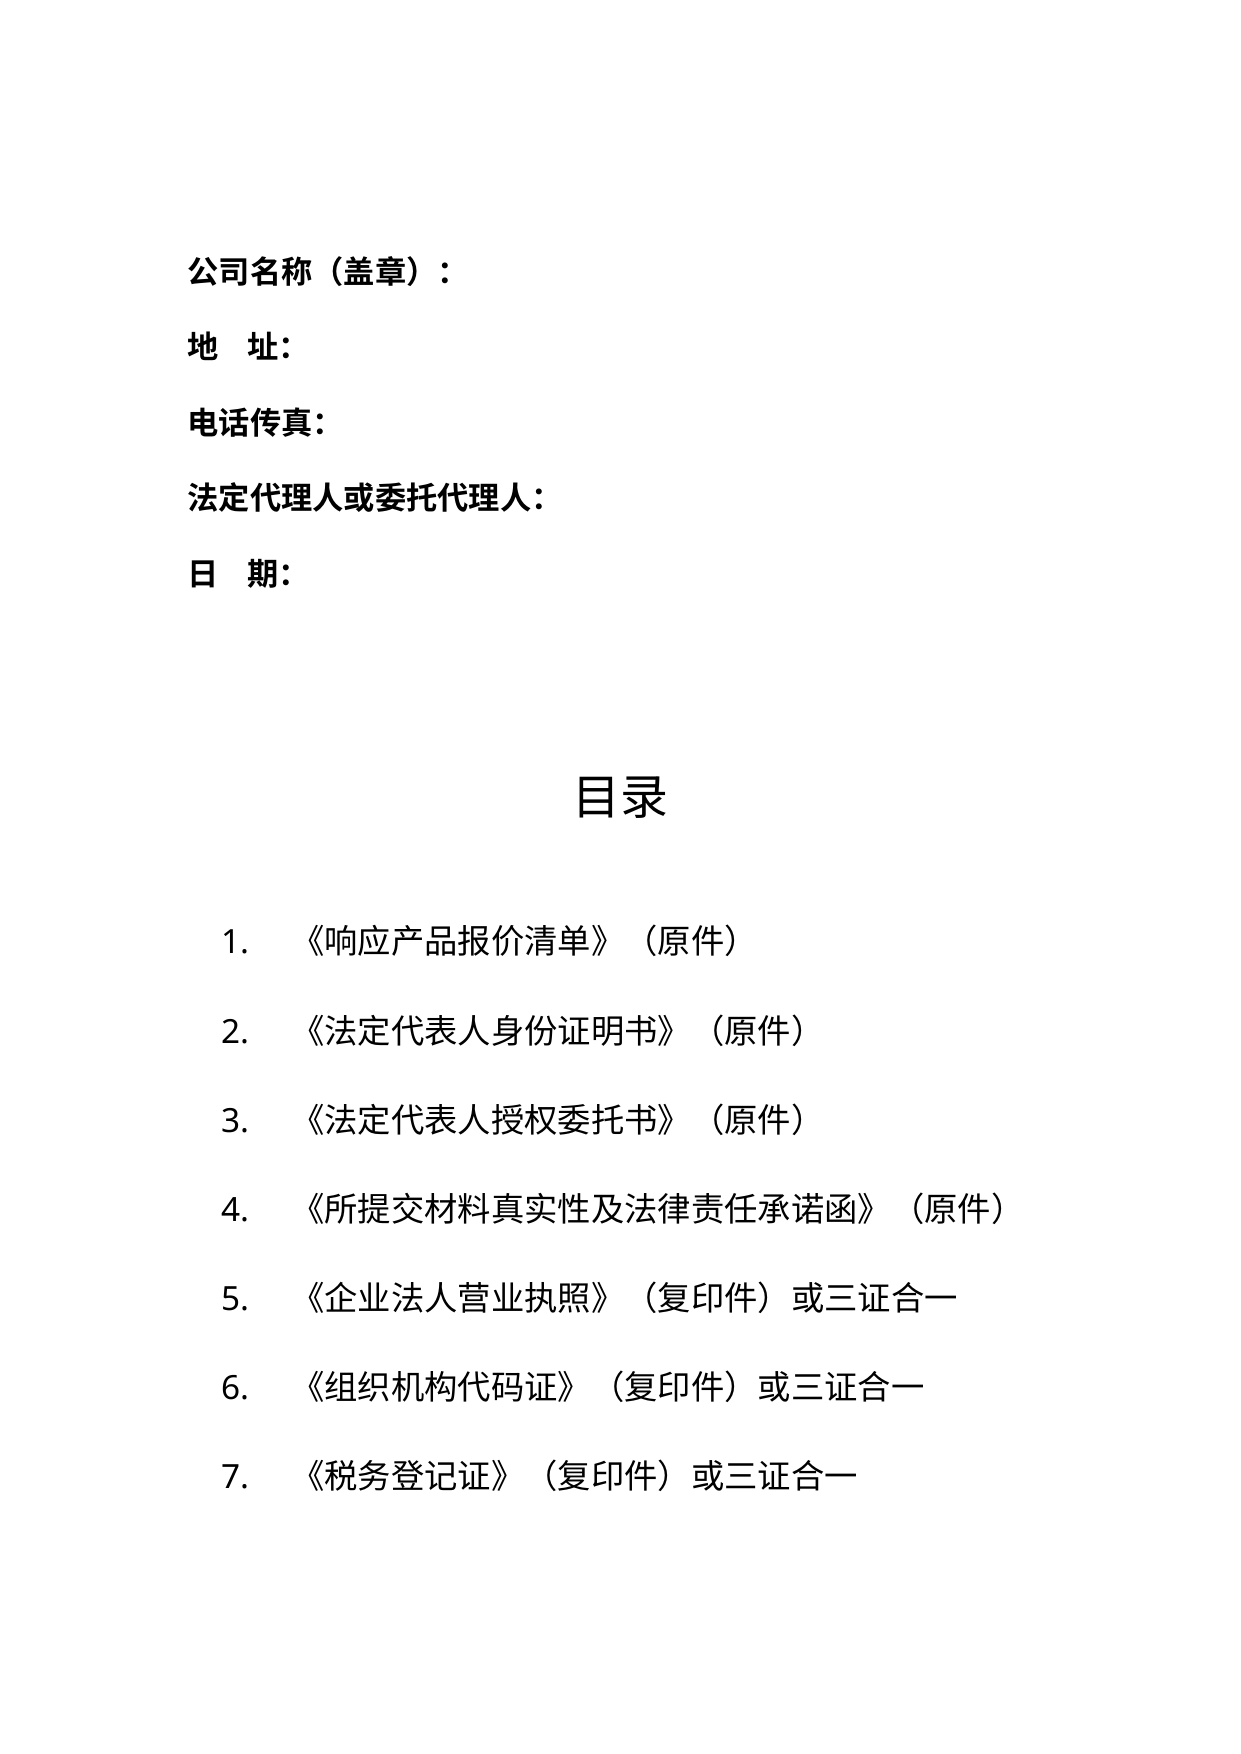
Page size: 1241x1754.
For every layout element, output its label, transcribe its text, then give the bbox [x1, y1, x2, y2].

list 《企业法人营业执照》（复印件）或三证合一 [187, 1264, 1053, 1329]
text 地 址： [187, 313, 1053, 378]
list 《法定代表人身份证明书》（原件） [187, 996, 1053, 1061]
text 公司名称（盖章）： [187, 237, 1053, 302]
list 《税务登记证》（复印件）或三证合一 [187, 1442, 1053, 1507]
list 《所提交材料真实性及法律责任承诺函》（原件） [187, 1174, 1053, 1239]
list 《响应产品报价清单》（原件） [187, 907, 1053, 972]
text 目录 [187, 744, 1053, 842]
text 法定代理人或委托代理人： [187, 464, 1053, 529]
text 日 期： [187, 539, 1053, 604]
text 电话传真： [187, 388, 1053, 453]
list 《组织机构代码证》（复印件）或三证合一 [187, 1353, 1053, 1418]
list 《法定代表人授权委托书》（原件） [187, 1085, 1053, 1150]
